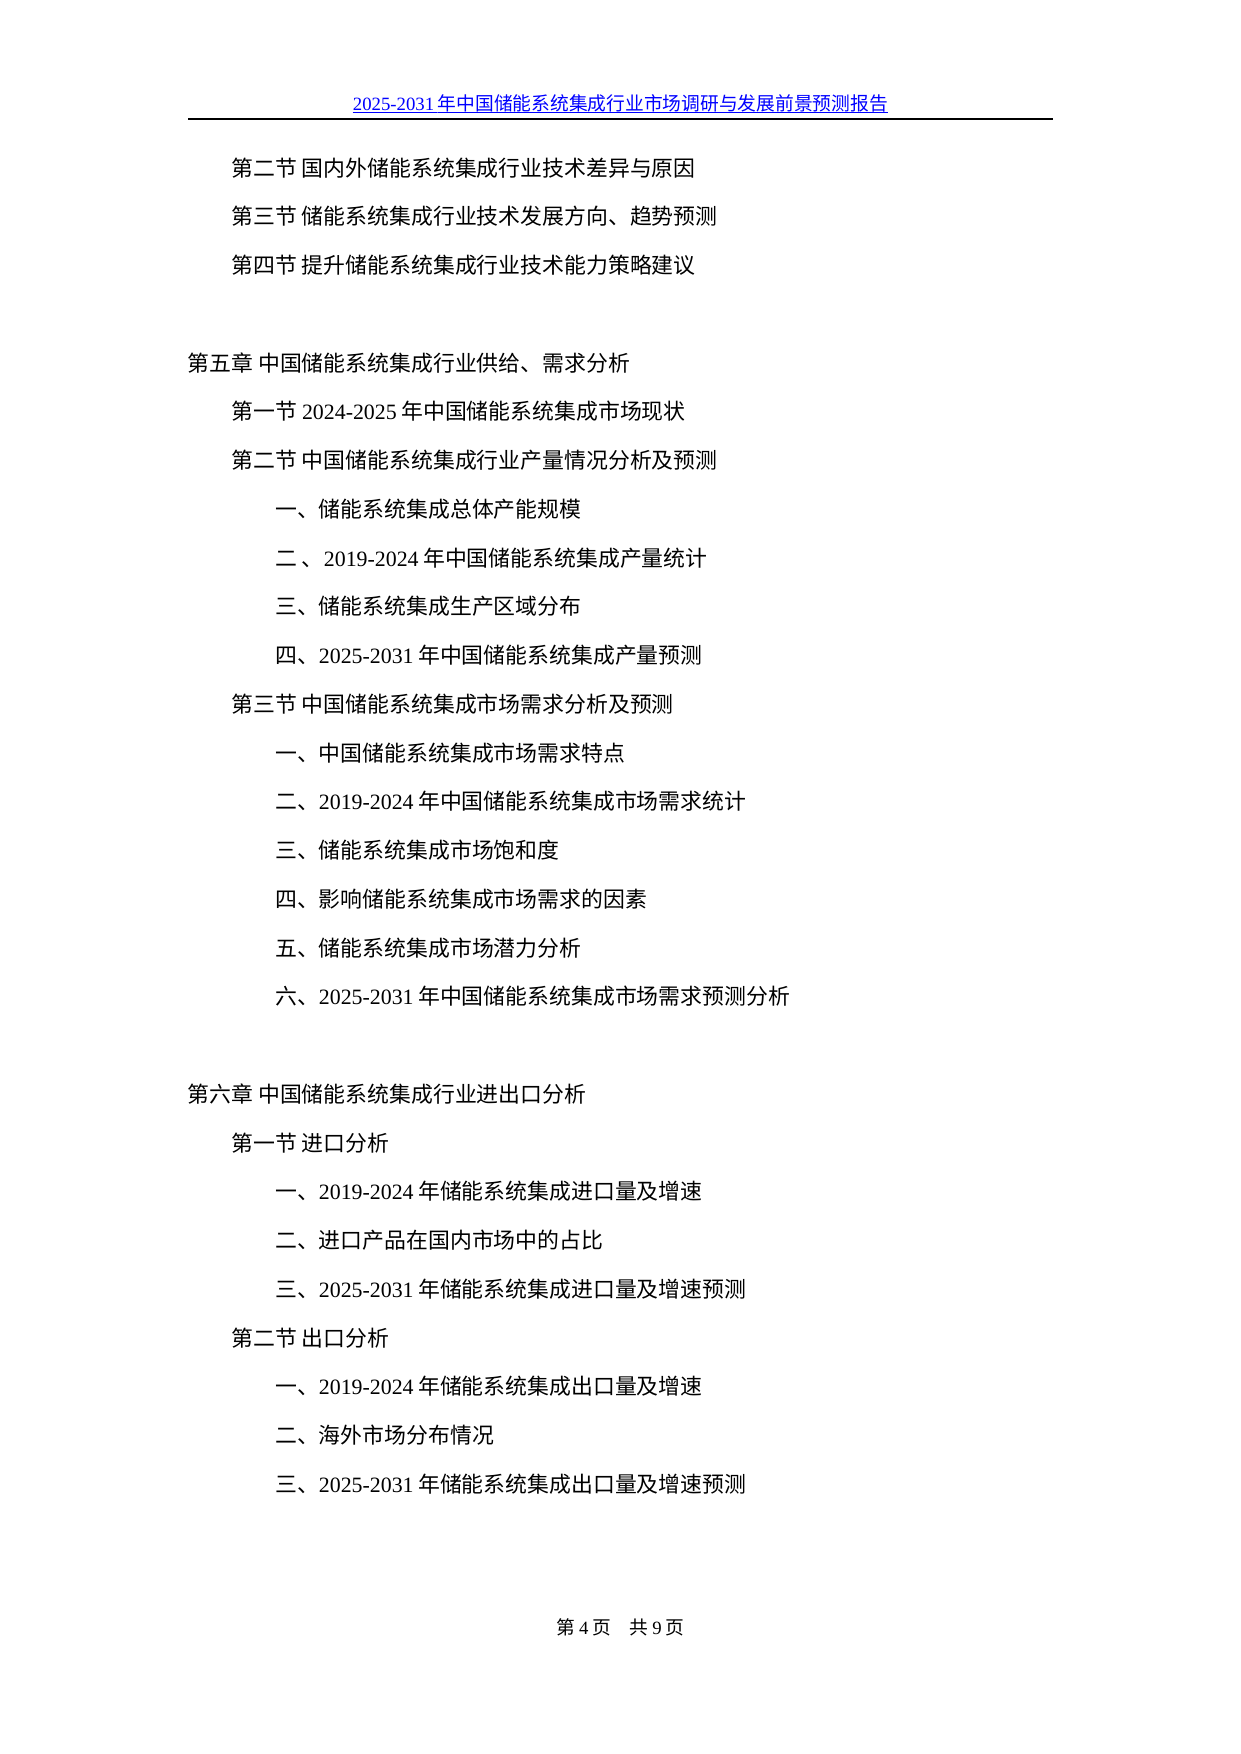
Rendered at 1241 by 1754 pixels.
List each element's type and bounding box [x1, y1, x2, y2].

text [187, 150, 1053, 1499]
